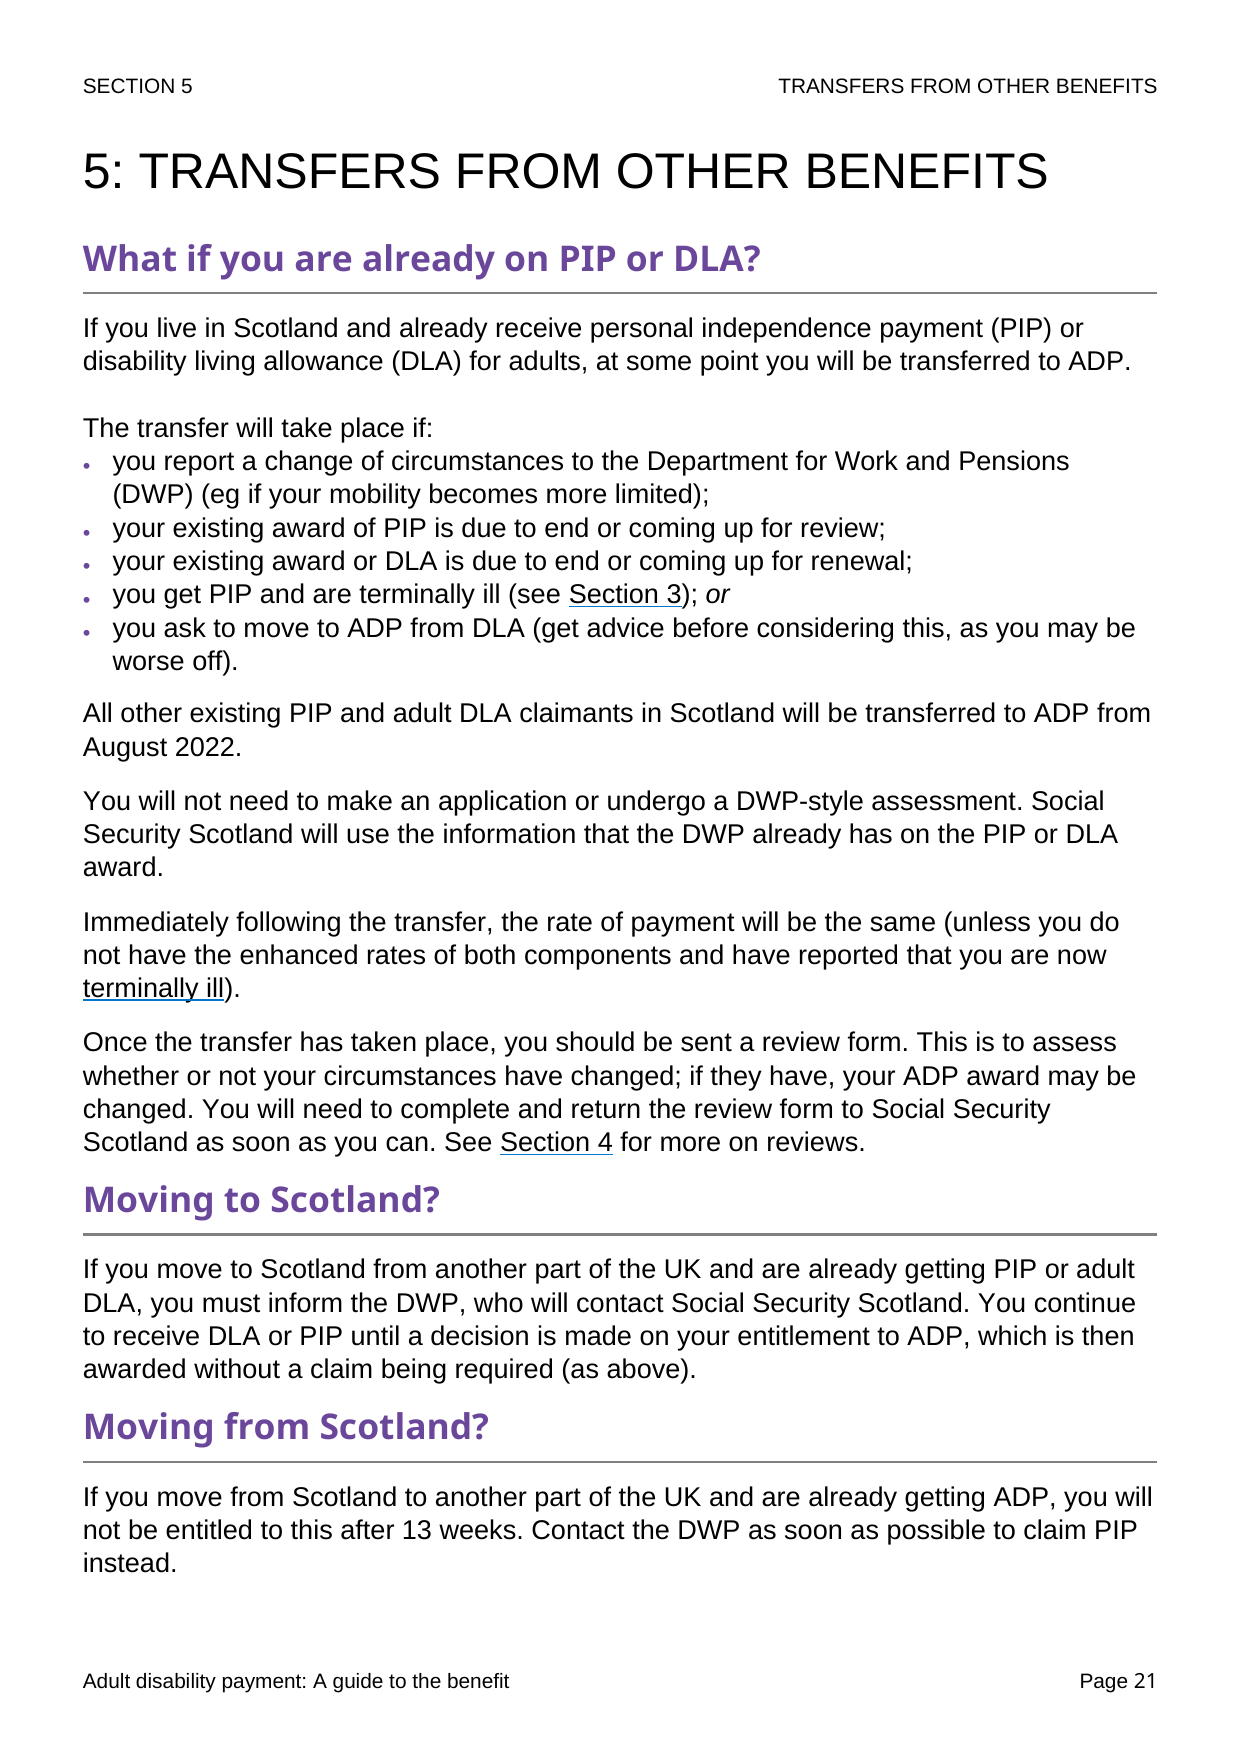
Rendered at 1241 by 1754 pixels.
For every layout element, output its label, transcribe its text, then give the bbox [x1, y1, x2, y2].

subtitle What if you are already on PIP or DLA? [83, 238, 1157, 292]
text you ask to move to ADP from DLA (get advice before considering this, as you may be worse off). [83, 611, 1157, 677]
text your existing award or DLA is due to end or coming up for renewal; [83, 544, 1157, 577]
text All other existing PIP and adult DLA claimants in Scotland will be transferred to ADP from August 2022. [83, 696, 1157, 763]
text You will not need to make an application or undergo a DWP-style assessment. Social Security Scotland will use the information that the DWP already has on the PIP or DLA award. [83, 783, 1157, 883]
subtitle 5: TRANSFERS FROM OTHER BENEFITS [83, 142, 1157, 200]
subtitle Moving from Scotland? [83, 1406, 1157, 1461]
text you report a change of circumstances to the Department for Work and Pensions (DWP) (eg if your mobility becomes more limited); [83, 444, 1157, 511]
text The transfer will take place if: [83, 411, 1157, 444]
text Immediately following the transfer, the rate of payment will be the same (unless you do not have the enhanced rates of both components and have reported that you are now terminally ill). [83, 904, 1157, 1004]
text Once the transfer has taken place, you should be sent a review form. This is to assess whether or not your circumstances have changed; if they have, your ADP award may be changed. You will need to complete and return the review form to Social Security Scotland as soon as you can. See Section 4 for more on reviews. [83, 1025, 1157, 1158]
text If you move to Scotland from another part of the UK and are already getting PIP or adult DLA, you must inform the DWP, who will contact Social Security Scotland. You continue to receive DLA or PIP until a decision is made on your entitlement to ADP, which is then awarded without a claim being required (as above). [83, 1252, 1157, 1386]
text If you move from Scotland to another part of the UK and are already getting ADP, you will not be entitled to this after 13 weeks. Contact the DWP as soon as possible to claim PIP instead. [83, 1479, 1157, 1579]
text If you live in Scotland and already receive personal independence payment (PIP) or disability living allowance (DLA) for adults, at some point you will be transferred to ADP. [83, 311, 1157, 377]
subtitle Moving to Scotland? [83, 1179, 1157, 1233]
text you get PIP and are terminally ill (see Section 3); or [83, 577, 1157, 611]
text your existing award of PIP is due to end or coming up for review; [83, 511, 1157, 544]
